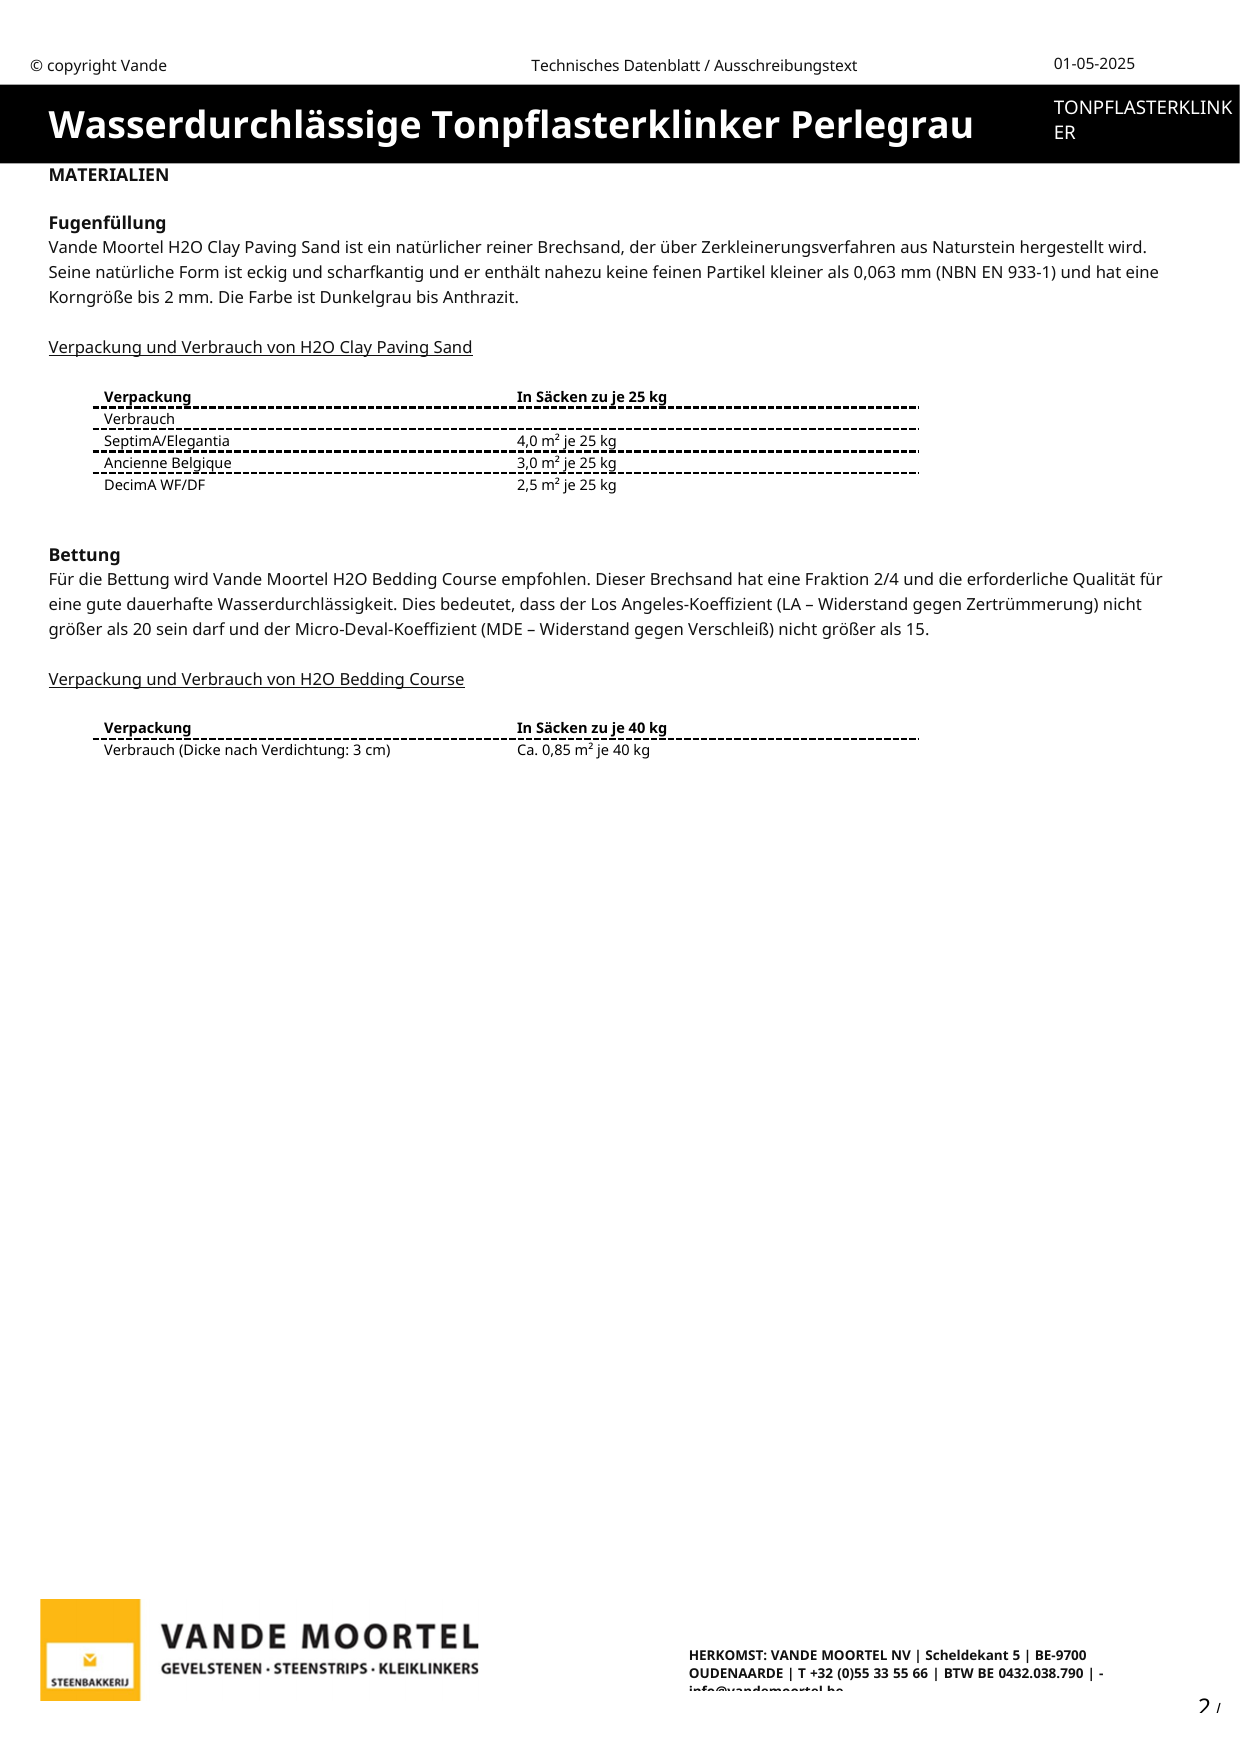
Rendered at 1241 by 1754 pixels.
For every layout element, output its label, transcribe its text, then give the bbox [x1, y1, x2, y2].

table_cell Verbrauch [93, 406, 506, 428]
table_header Verpackung [93, 386, 506, 406]
table_cell SeptimA/Elegantia [93, 428, 506, 450]
subtitle Fugenfüllung [48, 211, 1240, 235]
table_cell 4,0 m² je 25 kg [506, 428, 919, 450]
table_cell Verbrauch (Dicke nach Verdichtung: 3 cm) [93, 738, 506, 760]
subtitle MATERIALIEN [0, 162, 1240, 211]
table_cell Ca. 0,85 m² je 40 kg [506, 738, 919, 760]
text Für die Bettung wird Vande Moortel H2O Bedding Course empfohlen. Dieser Brechsand hat eine Fraktion 2/4 und die erforderliche Qualität für eine gute dauerhafte Wasserdurchlässigkeit. Dies bedeutet, dass der Los Angeles-Koeffizient (LA – Widerstand gegen Zertrümmerung) nicht größer als 20 sein darf und der Micro-Deval-Koeffizient (MDE – Widerstand gegen Verschleiß) nicht größer als 15. [48, 567, 1192, 640]
text Verpackung und Verbrauch von H2O Clay Paving Sand [48, 336, 1192, 359]
table_cell 2,5 m² je 25 kg [506, 472, 919, 494]
text Verpackung und Verbrauch von H2O Bedding Course [48, 668, 1192, 691]
subtitle Bettung [48, 543, 1240, 567]
text Vande Moortel H2O Clay Paving Sand ist ein natürlicher reiner Brechsand, der über Zerkleinerungsverfahren aus Naturstein hergestellt wird. Seine natürliche Form ist eckig und scharfkantig und er enthält nahezu keine feinen Partikel kleiner als 0,063 mm (NBN EN 933-1) und hat eine Korngröße bis 2 mm. Die Farbe ist Dunkelgrau bis Anthrazit. [48, 236, 1192, 308]
table_cell 3,0 m² je 25 kg [506, 450, 919, 472]
table_cell DecimA WF/DF [93, 472, 506, 494]
table_cell [506, 406, 919, 428]
picture [40, 1599, 479, 1701]
table_header Verpackung [93, 718, 506, 738]
table_cell Ancienne Belgique [93, 450, 506, 472]
table_header In Säcken zu je 25 kg [506, 386, 919, 406]
table_header In Säcken zu je 40 kg [506, 718, 919, 738]
